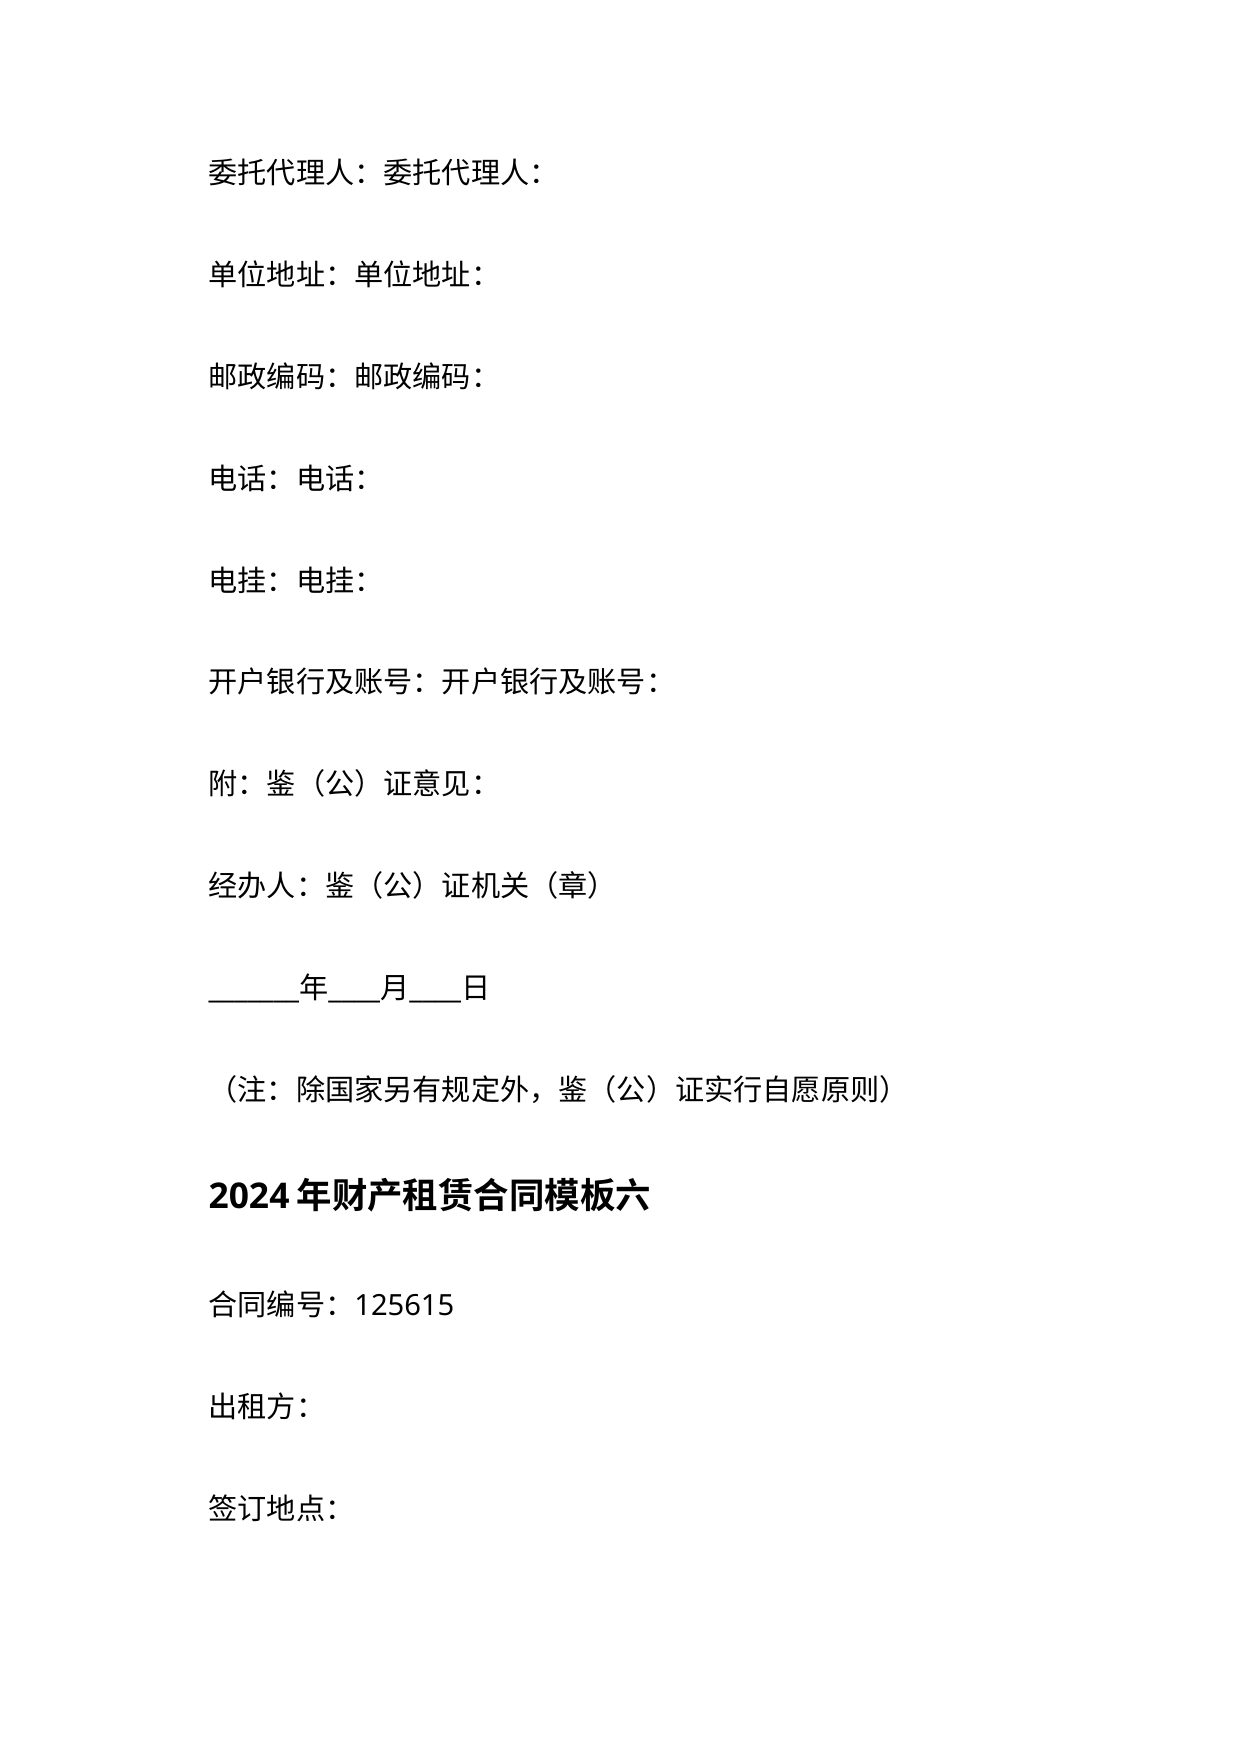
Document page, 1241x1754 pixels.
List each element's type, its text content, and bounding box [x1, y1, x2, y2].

text 单位地址：单位地址： [150, 252, 1090, 294]
text 电挂：电挂： [150, 557, 1090, 599]
text 合同编号：125615 [150, 1281, 1090, 1324]
text 出租方： [150, 1383, 1090, 1426]
text 委托代理人：委托代理人： [150, 150, 1090, 192]
text 邮政编码：邮政编码： [150, 353, 1090, 396]
text _______年____月____日 [150, 964, 1090, 1007]
text 2024年财产租赁合同模板六 [150, 1168, 1090, 1219]
text 电话：电话： [150, 455, 1090, 498]
text 经办人：鉴（公）证机关（章） [150, 862, 1090, 905]
text 签订地点： [150, 1485, 1090, 1527]
text （注：除国家另有规定外，鉴（公）证实行自愿原则） [150, 1066, 1090, 1108]
text 附：鉴（公）证意见： [150, 761, 1090, 803]
text 开户银行及账号：开户银行及账号： [150, 659, 1090, 701]
